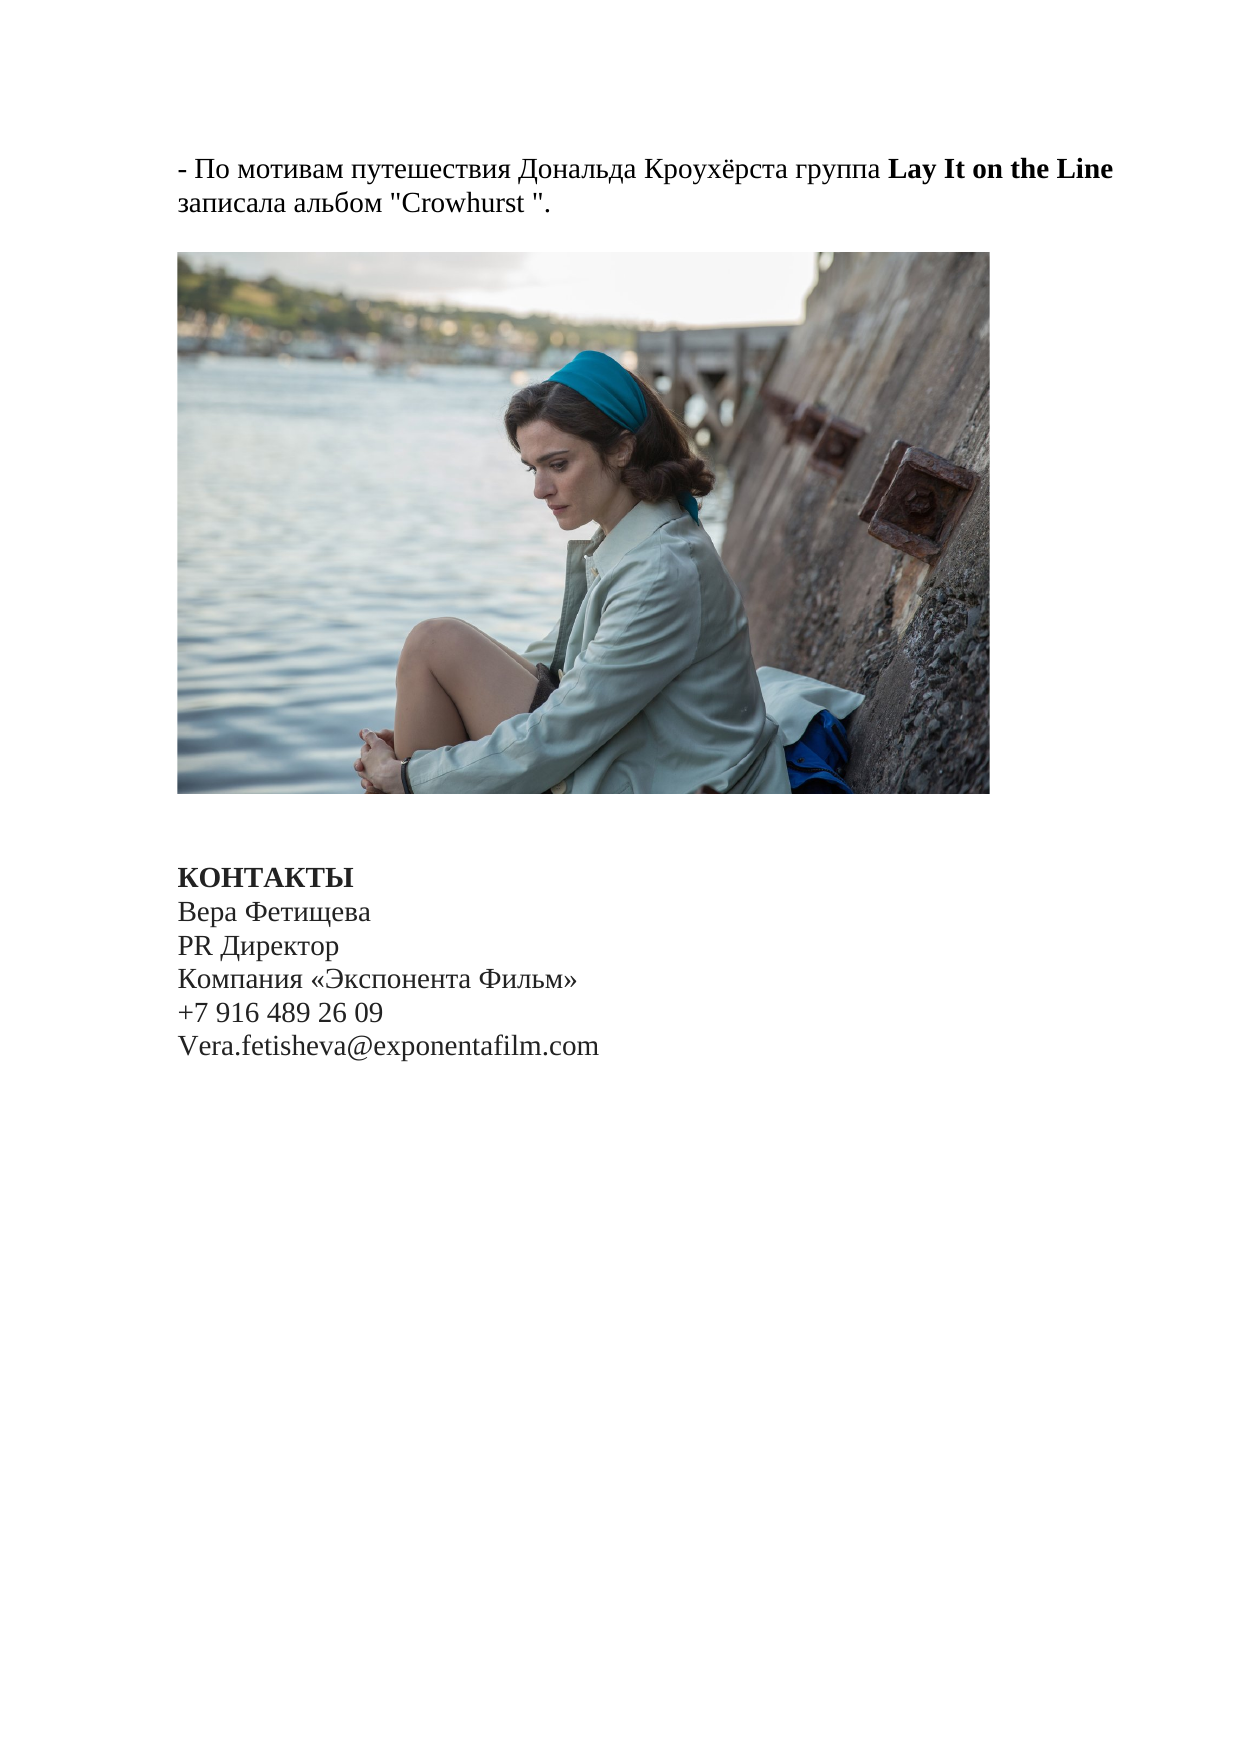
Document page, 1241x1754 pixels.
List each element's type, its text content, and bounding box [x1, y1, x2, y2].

text - По мотивам путешествия Дональда Кроухёрста группа Lay It on the Line записала альбом "Crowhurst ". [177, 152, 1152, 219]
text Vera.fetisheva@exponentafilm.com [177, 1028, 1152, 1062]
text PR Директор [177, 928, 1152, 961]
text КОНТАКТЫ [177, 861, 1152, 894]
picture [177, 252, 990, 794]
text Вера Фетищева [177, 894, 1152, 928]
text +7 916 489 26 09 [177, 995, 1152, 1028]
text Компания «Экспонента Фильм» [177, 961, 1152, 995]
